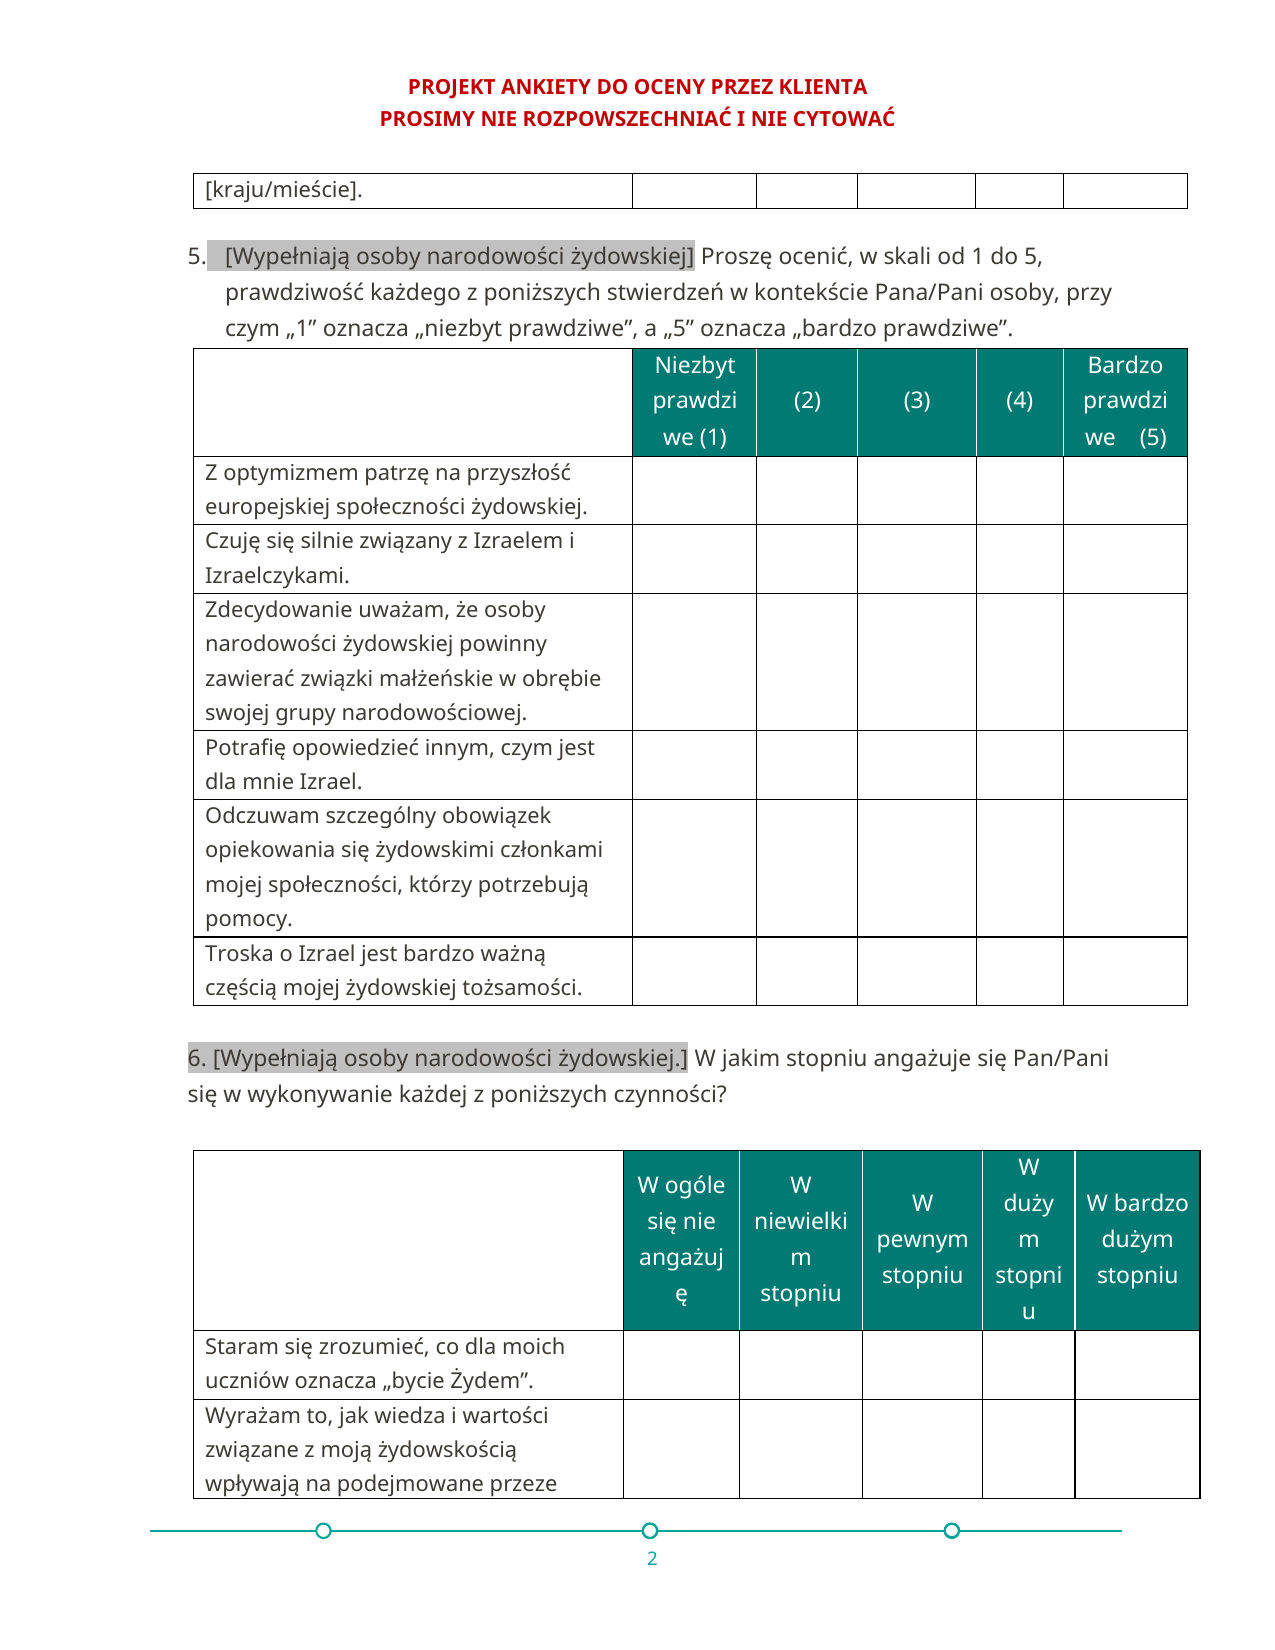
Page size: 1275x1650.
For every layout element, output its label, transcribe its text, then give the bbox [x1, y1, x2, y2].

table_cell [194, 174, 632, 207]
table_cell [1076, 1400, 1199, 1498]
table_cell [1064, 594, 1187, 730]
table_cell Zdecydowanie uważam, że osoby narodowości żydowskiej powinny zawierać związki małżeńskie w obrębie swojej grupy narodowościowej. [194, 594, 632, 730]
table_cell [633, 457, 756, 524]
table_cell [983, 1331, 1074, 1399]
table_cell [633, 525, 756, 593]
table_cell [858, 594, 976, 730]
table_header (4) [977, 349, 1063, 456]
table_cell [633, 938, 756, 1005]
table_cell [740, 1331, 862, 1399]
table_cell [740, 1400, 862, 1498]
table_cell Czuję się silnie związany z Izraelem i Izraelczykami. [194, 525, 632, 593]
table_cell [858, 174, 975, 207]
table_cell [757, 594, 857, 730]
table_cell [983, 1400, 1074, 1498]
table_header Niezbyt prawdziwe (1) [633, 349, 756, 456]
table_header (3) [858, 349, 976, 456]
table_cell [1064, 800, 1187, 936]
table_cell [1064, 174, 1187, 207]
table_header W bardzo dużym stopniu [1076, 1151, 1199, 1330]
table_cell Staram się zrozumieć, co dla moich uczniów oznacza „bycie Żydem”. [194, 1331, 623, 1399]
table_cell Potrafię opowiedzieć innym, czym jest dla mnie Izrael. [194, 731, 632, 799]
table_cell [757, 457, 857, 524]
table_cell [858, 457, 976, 524]
table_cell [757, 731, 857, 799]
table_cell [633, 731, 756, 799]
table_cell [977, 525, 1063, 593]
table_cell [977, 594, 1063, 730]
table_cell [1064, 457, 1187, 524]
text 6. [Wypełniają osoby narodowości żydowskiej.] W jakim stopniu angażuje się Pan/Pani się w wykonywanie każdej z poniższych czynności? [187, 1042, 1125, 1109]
table_cell [633, 800, 756, 936]
table_header (2) [757, 349, 857, 456]
table_cell [624, 1331, 739, 1399]
table_cell [633, 594, 756, 730]
table_cell [858, 525, 976, 593]
table_header W dużym stopniu [983, 1151, 1074, 1330]
table_cell [977, 731, 1063, 799]
table_cell Troska o Izrael jest bardzo ważną częścią mojej żydowskiej tożsamości. [194, 938, 632, 1005]
table_cell [976, 174, 1063, 207]
table_cell [977, 938, 1063, 1005]
table_cell [633, 174, 756, 207]
table_header [194, 1151, 623, 1330]
table_cell [757, 800, 857, 936]
table_cell Z optymizmem patrzę na przyszłość europejskiej społeczności żydowskiej. [194, 457, 632, 524]
table_cell [757, 938, 857, 1005]
table_header [194, 349, 632, 456]
table_cell [1064, 731, 1187, 799]
table_cell [863, 1331, 982, 1399]
list [Wypełniają osoby narodowości żydowskiej] Proszę ocenić, w skali od 1 do 5, prawdziwość każdego z poniższych stwierdzeń w kontekście Pana/Pani osoby, przy czym „1” oznacza „niezbyt prawdziwe”, a „5” oznacza „bardzo prawdziwe”. [187, 240, 1125, 343]
table_cell [1076, 1331, 1199, 1399]
table_header W pewnym stopniu [863, 1151, 982, 1330]
table_header W ogóle się nie angażuję [624, 1151, 739, 1330]
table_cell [194, 1400, 623, 1498]
table_header W niewielkim stopniu [740, 1151, 862, 1330]
table_header Bardzo prawdziwe (5) [1064, 349, 1187, 456]
table_cell [977, 800, 1063, 936]
table_cell [757, 174, 857, 207]
table_cell [977, 457, 1063, 524]
table_cell [858, 731, 976, 799]
table_cell [757, 525, 857, 593]
table_cell Odczuwam szczególny obowiązek opiekowania się żydowskimi członkami mojej społeczności, którzy potrzebują pomocy. [194, 800, 632, 936]
table_cell [858, 800, 976, 936]
table_cell [1064, 525, 1187, 593]
table_cell [624, 1400, 739, 1498]
table_cell [1064, 938, 1187, 1005]
table_cell [863, 1400, 982, 1498]
table_cell [858, 938, 976, 1005]
